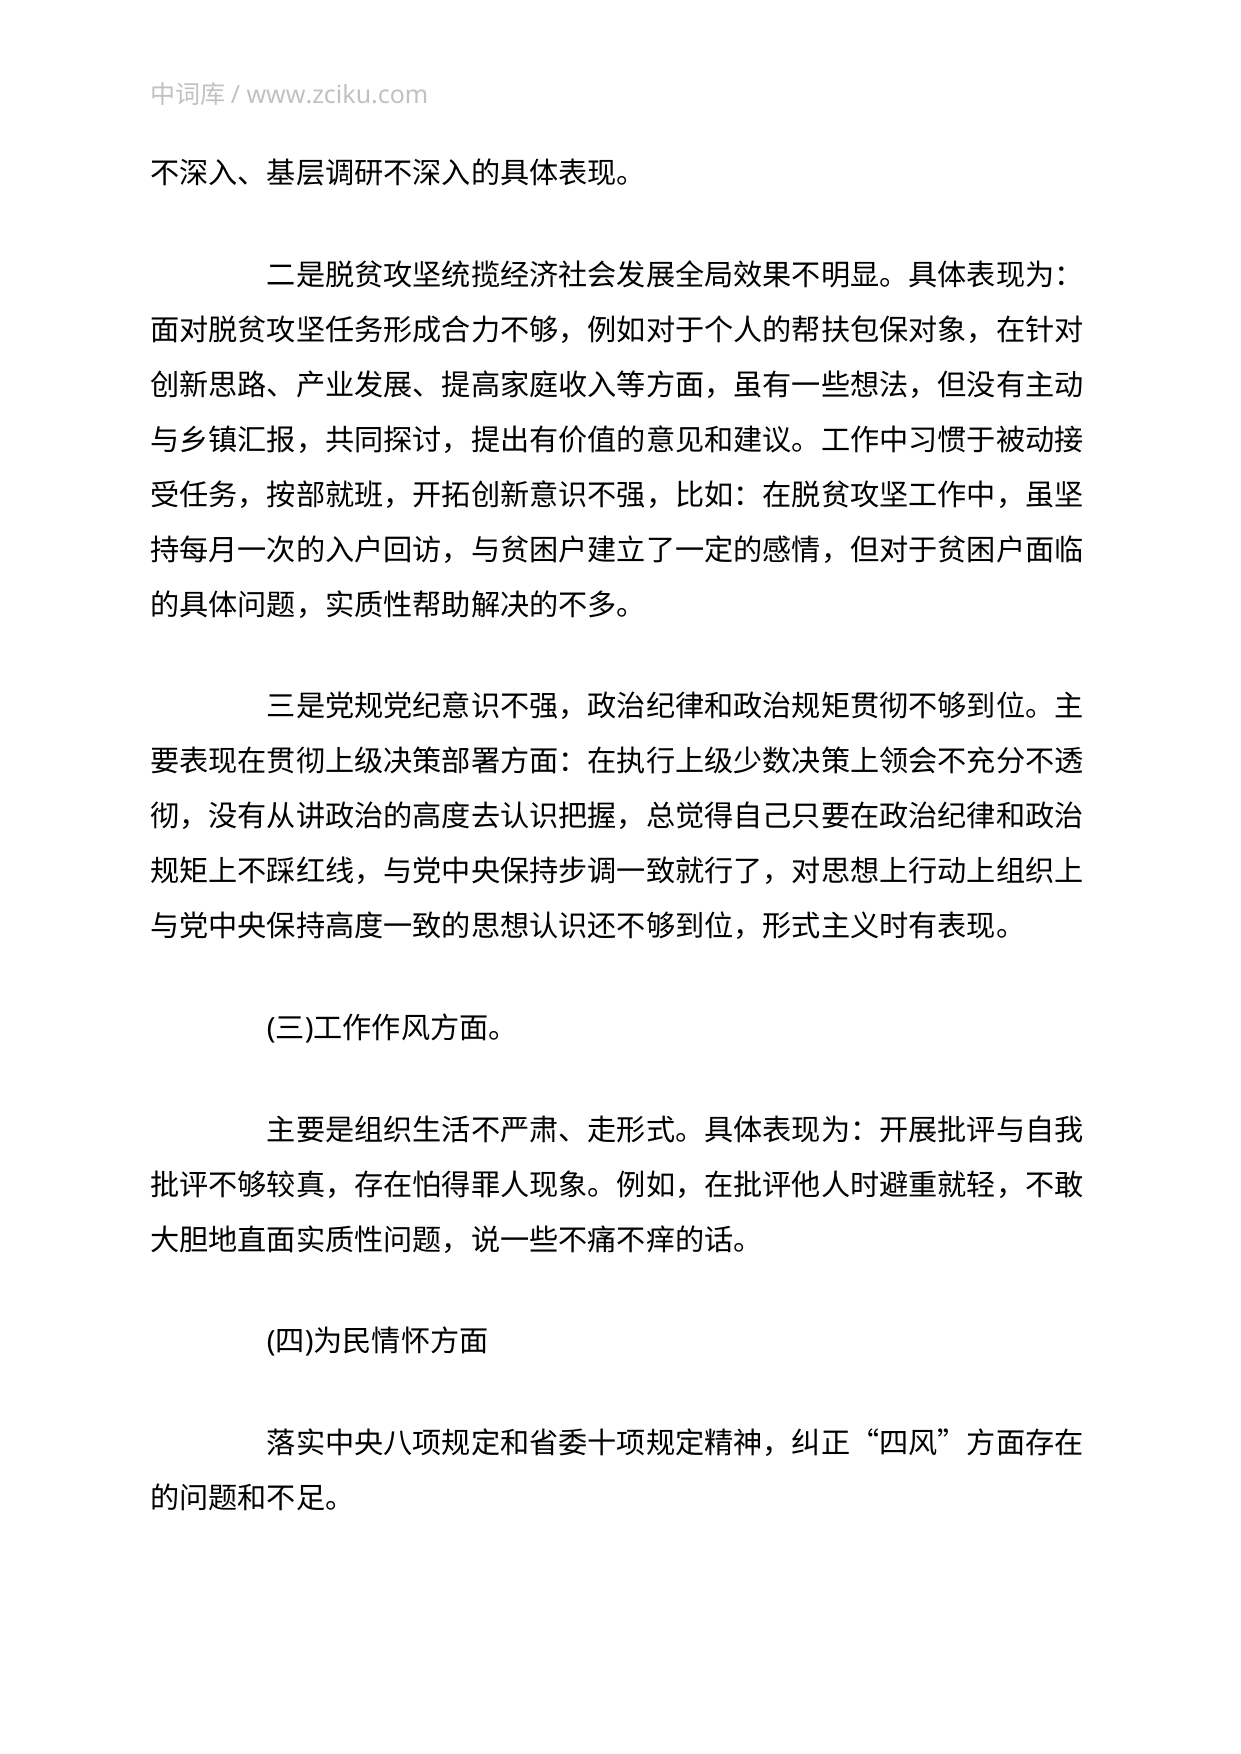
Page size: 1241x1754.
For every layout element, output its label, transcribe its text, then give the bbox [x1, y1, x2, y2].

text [150, 150, 1090, 192]
text 三是党规党纪意识不强，政治纪律和政治规矩贯彻不够到位。主要表现在贯彻上级决策部署方面：在执行上级少数决策上领会不充分不透彻，没有从讲政治的高度去认识把握，总觉得自己只要在政治纪律和政治规矩上不踩红线，与党中央保持步调一致就行了，对思想上行动上组织上与党中央保持高度一致的思想认识还不够到位，形式主义时有表现。 [150, 683, 1090, 945]
text 落实中央八项规定和省委十项规定精神，纠正“四风”方面存在的问题和不足。 [150, 1420, 1090, 1517]
text 二是脱贫攻坚统揽经济社会发展全局效果不明显。具体表现为：面对脱贫攻坚任务形成合力不够，例如对于个人的帮扶包保对象，在针对创新思路、产业发展、提高家庭收入等方面，虽有一些想法，但没有主动与乡镇汇报，共同探讨，提出有价值的意见和建议。工作中习惯于被动接受任务，按部就班，开拓创新意识不强，比如：在脱贫攻坚工作中，虽坚持每月一次的入户回访，与贫困户建立了一定的感情，但对于贫困户面临的具体问题，实质性帮助解决的不多。 [150, 252, 1090, 623]
text (三)工作作风方面。 [150, 1004, 1090, 1047]
text 主要是组织生活不严肃、走形式。具体表现为：开展批评与自我批评不够较真，存在怕得罪人现象。例如，在批评他人时避重就轻，不敢大胆地直面实质性问题，说一些不痛不痒的话。 [150, 1106, 1090, 1258]
text (四)为民情怀方面 [150, 1318, 1090, 1360]
